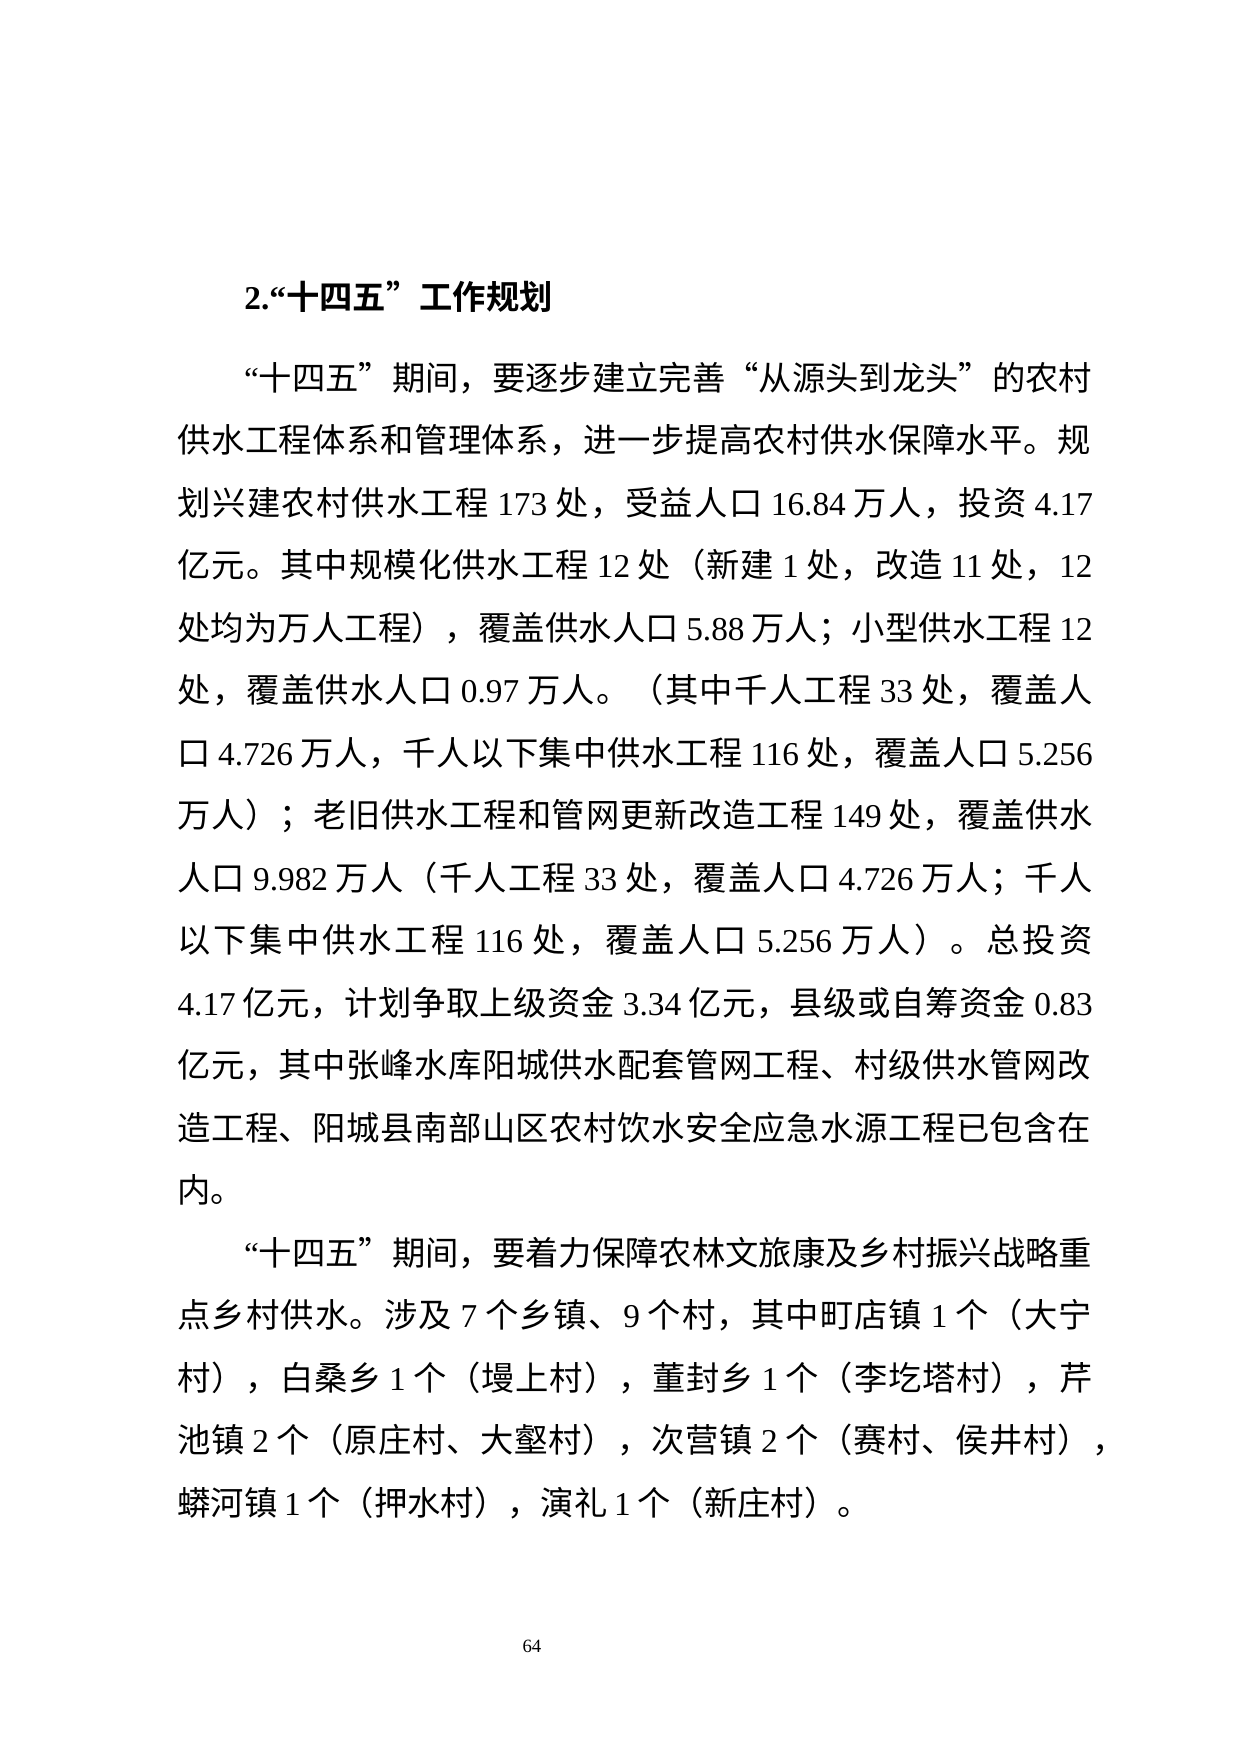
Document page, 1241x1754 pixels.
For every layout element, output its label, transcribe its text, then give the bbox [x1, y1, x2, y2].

text “十四五”期间，要着力保障农林文旅康及乡村振兴战略重点乡村供水。涉及7个乡镇、9个村，其中町店镇1个（大宁村），白桑乡1个（墁上村），董封乡1个（李圪塔村），芹池镇2个（原庄村、大壑村），次营镇2个（赛村、侯井村），蟒河镇1个（押水村），演礼1个（新庄村）。 [177, 1215, 1092, 1528]
text “十四五”期间，要逐步建立完善“从源头到龙头”的农村供水工程体系和管理体系，进一步提高农村供水保障水平。规划兴建农村供水工程173处，受益人口16.84万人，投资4.17亿元。其中规模化供水工程12处（新建1处，改造11处，12处均为万人工程），覆盖供水人口5.88万人；小型供水工程12处，覆盖供水人口0.97万人。（其中千人工程33处，覆盖人口4.726万人，千人以下集中供水工程116处，覆盖人口5.256万人）；老旧供水工程和管网更新改造工程149处，覆盖供水人口9.982万人（千人工程33处，覆盖人口4.726万人；千人以下集中供水工程116处，覆盖人口5.256万人）。总投资4.17亿元，计划争取上级资金3.34亿元，县级或自筹资金0.83亿元，其中张峰水库阳城供水配套管网工程、村级供水管网改造工程、阳城县南部山区农村饮水安全应急水源工程已包含在内。 [177, 340, 1092, 1215]
subtitle 2.“十四五”工作规划 [177, 249, 1092, 340]
